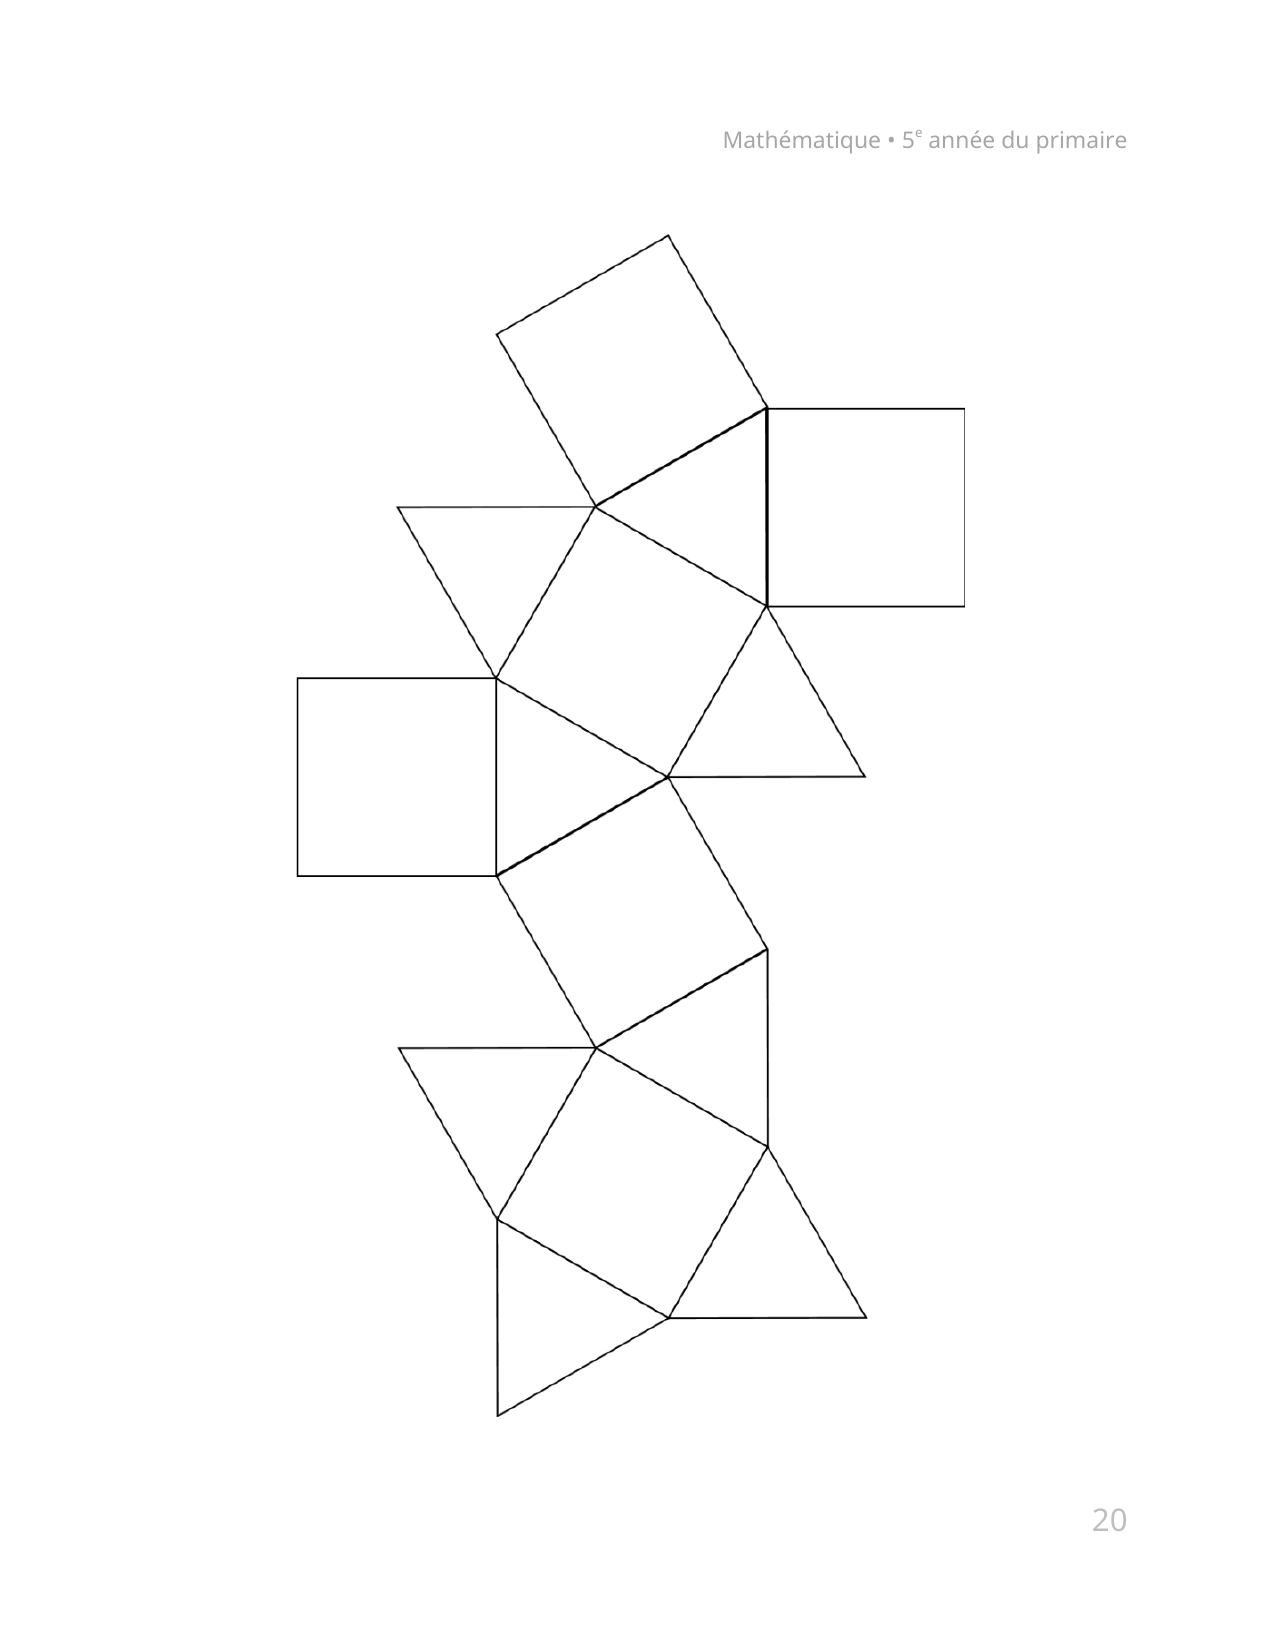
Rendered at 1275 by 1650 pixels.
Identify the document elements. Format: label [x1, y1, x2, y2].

picture [297, 235, 965, 1417]
